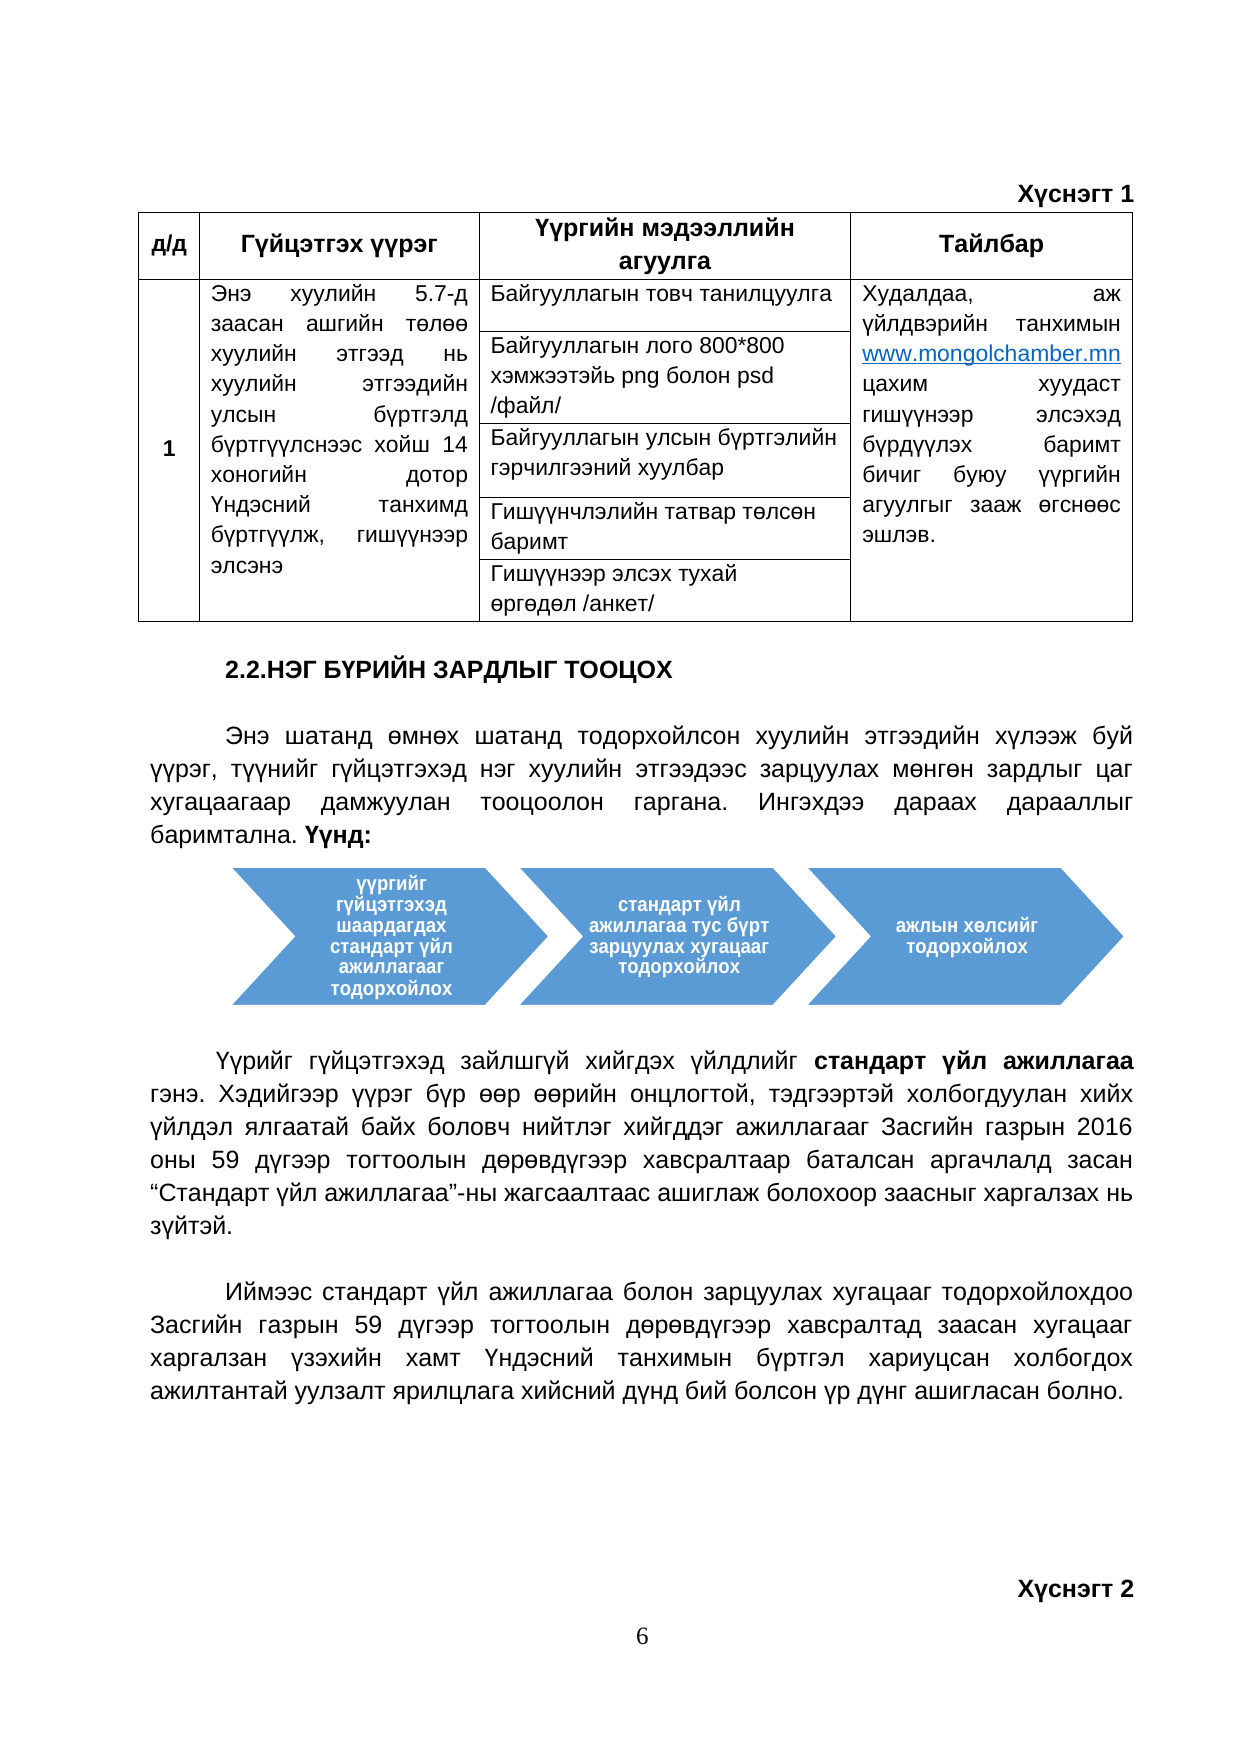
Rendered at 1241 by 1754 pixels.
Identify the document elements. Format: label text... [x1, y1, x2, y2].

table_cell Худалдаа, аж үйлдвэрийн танхимын www.mongolchamber.mn цахим хуудаст гишүүнээр элсэхэд бүрдүүлэх баримт бичиг буюу үүргийн агуулгыг зааж өгснөөс эшлэв. [851, 280, 1132, 621]
table_cell Байгууллагын товч танилцуулга [480, 280, 850, 331]
table_cell 1 [139, 280, 199, 621]
table_header Гүйцэтгэх үүрэг [200, 213, 479, 279]
table_header Тайлбар [851, 213, 1132, 279]
list 2.2.НЭГ БҮРИЙН ЗАРДЛЫГ ТООЦОХ [150, 655, 1134, 684]
text Үүрийг гүйцэтгэхэд зайлшгүй хийгдэх үйлдлийг стандарт үйл ажиллагаа гэнэ. Хэдийгээр үүрэг бүр өөр өөрийн онцлогтой, тэдгээртэй холбогдуулан хийх үйлдэл ялгаатай байх боловч нийтлэг хийгддэг ажиллагааг Засгийн газрын 2016 оны 59 дүгээр тогтоолын дөрөвдүгээр хавсралтаар баталсан аргачлалд засан “Стандарт үйл ажиллагаа”-ны жагсаалтаас ашиглаж болохоор заасныг харгалзах нь зүйтэй. [150, 1046, 1134, 1240]
table_cell Байгууллагын улсын бүртгэлийн гэрчилгээний хуулбар [480, 424, 850, 497]
table_header Үүргийн мэдээллийн агуулга [480, 213, 850, 279]
table_cell Байгууллагын лого 800*800 хэмжээтэйь png болон psd /файл/ [480, 332, 850, 423]
list Энэ шатанд өмнөх шатанд тодорхойлсон хуулийн этгээдийн хүлээж буй үүрэг, түүнийг гүйцэтгэхэд нэг хуулийн этгээдээс зарцуулах мөнгөн зардлыг цаг хугацаагаар дамжуулан тооцоолон гаргана. Ингэхдээ дараах дарааллыг баримтална. Үүнд: [150, 721, 1134, 849]
text Иймээс стандарт үйл ажиллагаа болон зарцуулах хугацааг тодорхойлохдоо Засгийн газрын 59 дүгээр тогтоолын дөрөвдүгээр хавсралтад заасан хугацааг харгалзан үзэхийн хамт Үндэсний танхимын бүртгэл хариуцсан холбогдох ажилтантай уулзалт ярилцлага хийсний дүнд бий болсон үр дүнг ашигласан болно. [150, 1277, 1134, 1405]
table_cell Энэ хуулийн 5.7-д заасан ашгийн төлөө хуулийн этгээд нь хуулийн этгээдийн улсын бүртгэлд бүртгүүлснээс хойш 14 хоногийн дотор Үндэсний танхимд бүртгүүлж, гишүүнээр элсэнэ [200, 280, 479, 621]
table_header д/д [139, 213, 199, 279]
list Хүснэгт 1 [150, 178, 1134, 207]
text Хүснэгт 2 [150, 1574, 1134, 1603]
table_cell Гишүүнчлэлийн татвар төлсөн баримт [480, 498, 850, 559]
table_cell Гишүүнээр элсэх тухай өргөдөл /анкет/ [480, 560, 850, 621]
